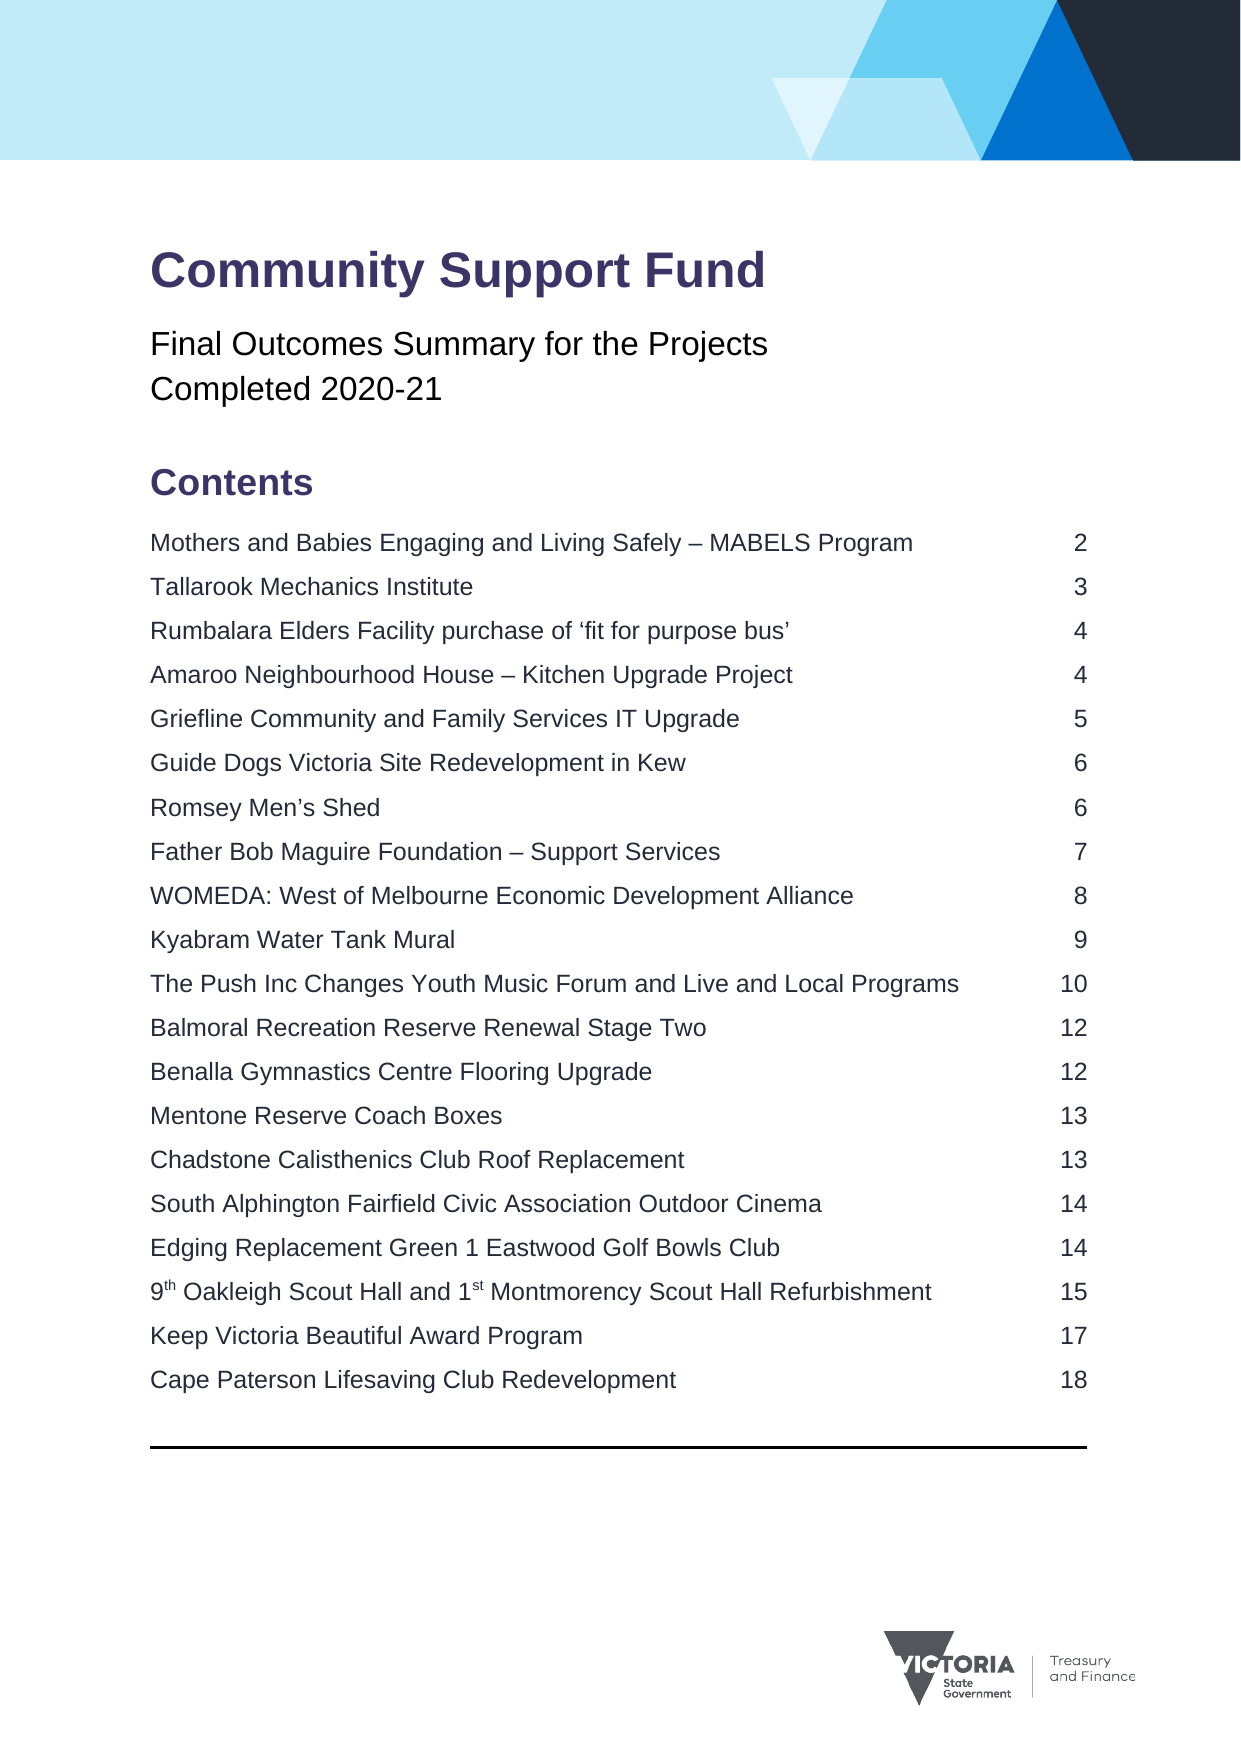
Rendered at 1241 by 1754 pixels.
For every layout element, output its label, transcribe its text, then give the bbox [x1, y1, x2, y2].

subtitle Final Outcomes Summary for the Projects Completed 2020-21 [150, 318, 900, 410]
title Community Support Fund [150, 246, 1050, 297]
picture [883, 1631, 1136, 1706]
